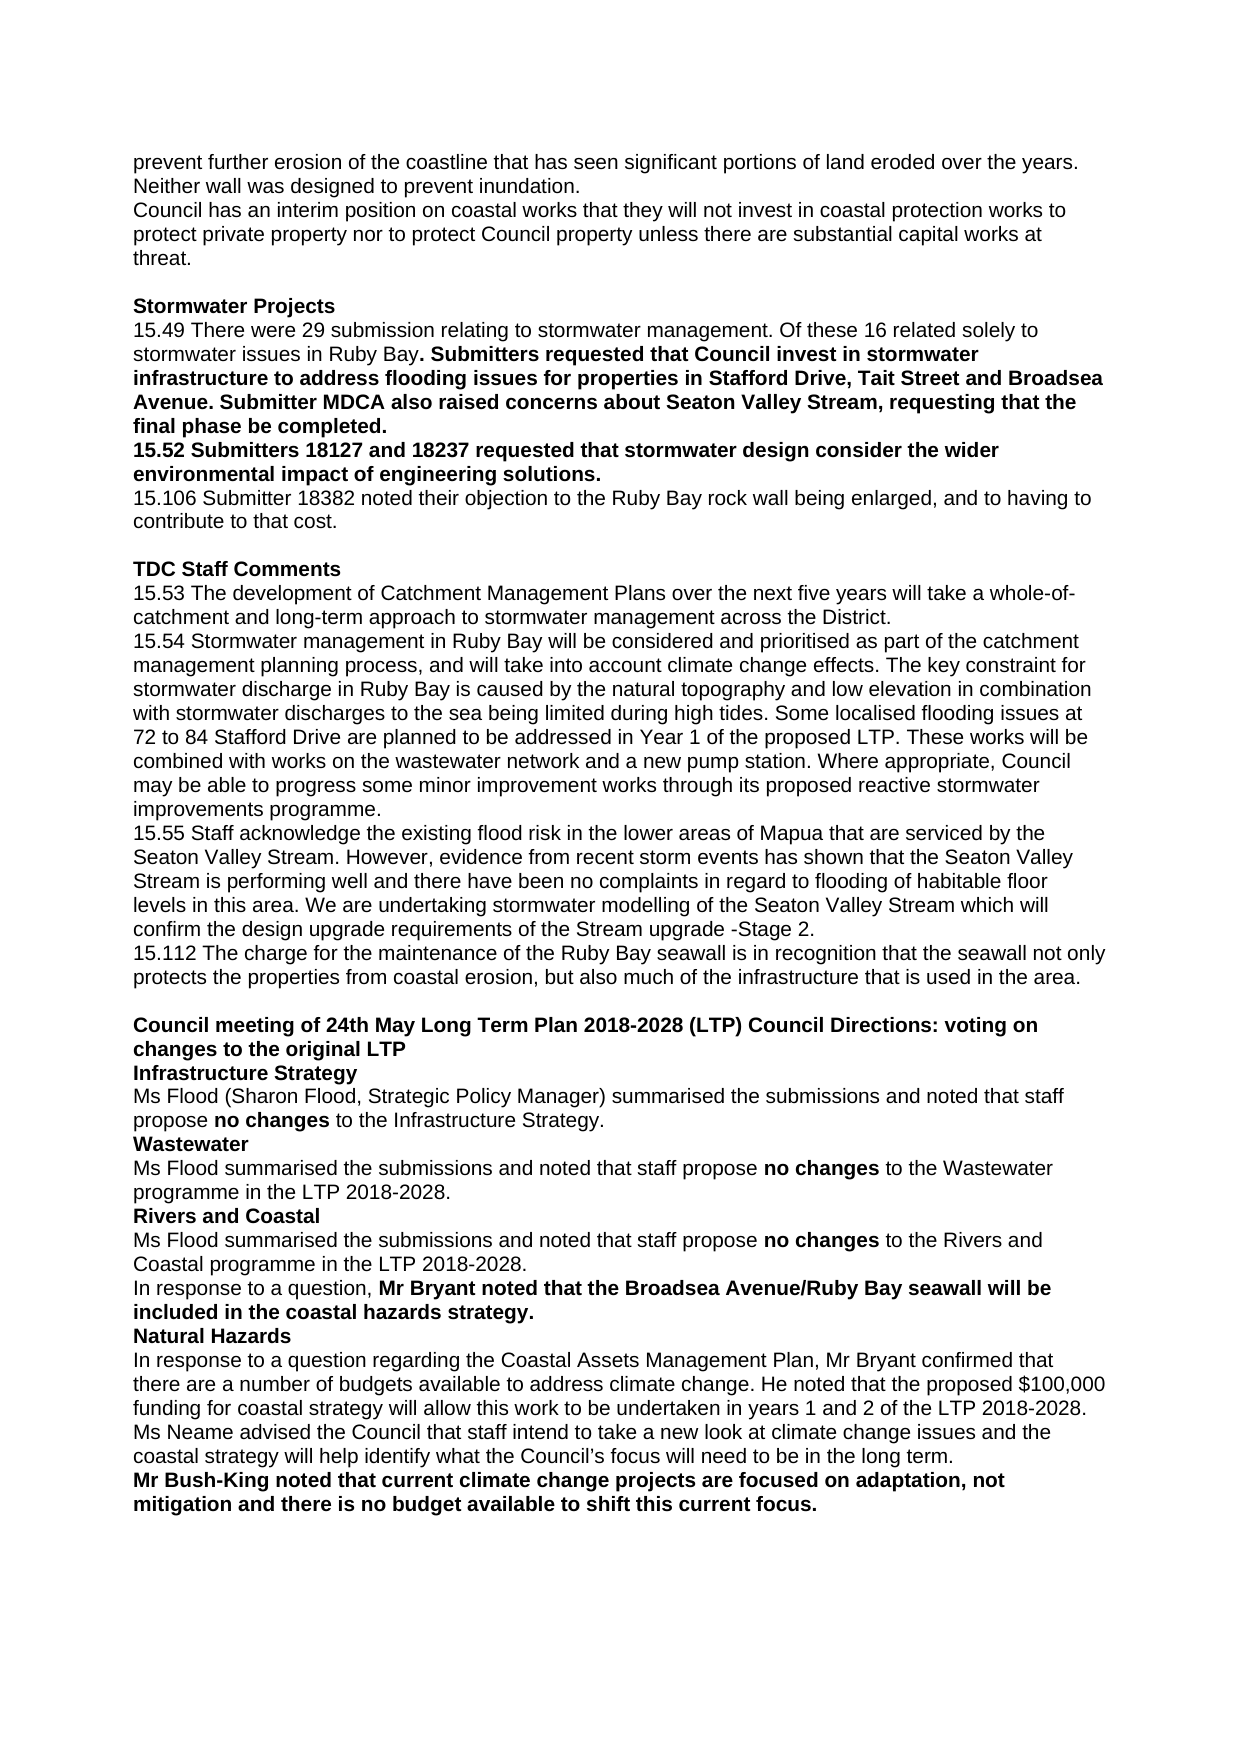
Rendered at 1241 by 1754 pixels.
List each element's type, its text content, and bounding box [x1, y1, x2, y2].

text Council meeting of 24th May Long Term Plan 2018-2028 (LTP) Council Directions: voting on changes to the original LTP [133, 1012, 1107, 1060]
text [133, 150, 1107, 198]
text 15.52 Submitters 18127 and 18237 requested that stormwater design consider the wider environmental impact of engineering solutions. [133, 437, 1107, 485]
text Ms Flood summarised the submissions and noted that staff propose no changes to the Rivers and Coastal programme in the LTP 2018-2028. [133, 1228, 1107, 1276]
text Ms Flood (Sharon Flood, Strategic Policy Manager) summarised the submissions and noted that staff propose no changes to the Infrastructure Strategy. [133, 1084, 1107, 1132]
text TDC Staff Comments [133, 557, 1107, 581]
text In response to a question, Mr Bryant noted that the Broadsea Avenue/Ruby Bay seawall will be included in the coastal hazards strategy. [133, 1276, 1107, 1324]
text 15.49 There were 29 submission relating to stormwater management. Of these 16 related solely to stormwater issues in Ruby Bay. Submitters requested that Council invest in stormwater infrastructure to address flooding issues for properties in Stafford Drive, Tait Street and Broadsea Avenue. Submitter MDCA also raised concerns about Seaton Valley Stream, requesting that the final phase be completed. [133, 318, 1107, 437]
text Stormwater Projects [133, 294, 1107, 318]
text Wastewater [133, 1132, 1107, 1156]
text 15.112 The charge for the maintenance of the Ruby Bay seawall is in recognition that the seawall not only protects the properties from coastal erosion, but also much of the infrastructure that is used in the area. [133, 941, 1107, 988]
text Infrastructure Strategy [133, 1060, 1107, 1084]
text Natural Hazards [133, 1324, 1107, 1348]
text Ms Neame advised the Council that staff intend to take a new look at climate change issues and the coastal strategy will help identify what the Council’s focus will need to be in the long term. [133, 1420, 1107, 1468]
text Mr Bush-King noted that current climate change projects are focused on adaptation, not mitigation and there is no budget available to shift this current focus. [133, 1468, 1107, 1516]
text Rivers and Coastal [133, 1204, 1107, 1228]
text Council has an interim position on coastal works that they will not invest in coastal protection works to protect private property nor to protect Council property unless there are substantial capital works at threat. [133, 198, 1107, 270]
text Ms Flood summarised the submissions and noted that staff propose no changes to the Wastewater programme in the LTP 2018-2028. [133, 1156, 1107, 1204]
text 15.54 Stormwater management in Ruby Bay will be considered and prioritised as part of the catchment management planning process, and will take into account climate change effects. The key constraint for stormwater discharge in Ruby Bay is caused by the natural topography and low elevation in combination with stormwater discharges to the sea being limited during high tides. Some localised flooding issues at 72 to 84 Stafford Drive are planned to be addressed in Year 1 of the proposed LTP. These works will be combined with works on the wastewater network and a new pump station. Where appropriate, Council may be able to progress some minor improvement works through its proposed reactive stormwater improvements programme. [133, 629, 1107, 821]
text 15.106 Submitter 18382 noted their objection to the Ruby Bay rock wall being enlarged, and to having to contribute to that cost. [133, 485, 1107, 533]
text 15.53 The development of Catchment Management Plans over the next five years will take a whole-of-catchment and long-term approach to stormwater management across the District. [133, 581, 1107, 629]
text 15.55 Staff acknowledge the existing flood risk in the lower areas of Mapua that are serviced by the Seaton Valley Stream. However, evidence from recent storm events has shown that the Seaton Valley Stream is performing well and there have been no complaints in regard to flooding of habitable floor levels in this area. We are undertaking stormwater modelling of the Seaton Valley Stream which will confirm the design upgrade requirements of the Stream upgrade -Stage 2. [133, 821, 1107, 941]
text In response to a question regarding the Coastal Assets Management Plan, Mr Bryant confirmed that there are a number of budgets available to address climate change. He noted that the proposed $100,000 funding for coastal strategy will allow this work to be undertaken in years 1 and 2 of the LTP 2018-2028. [133, 1348, 1107, 1420]
